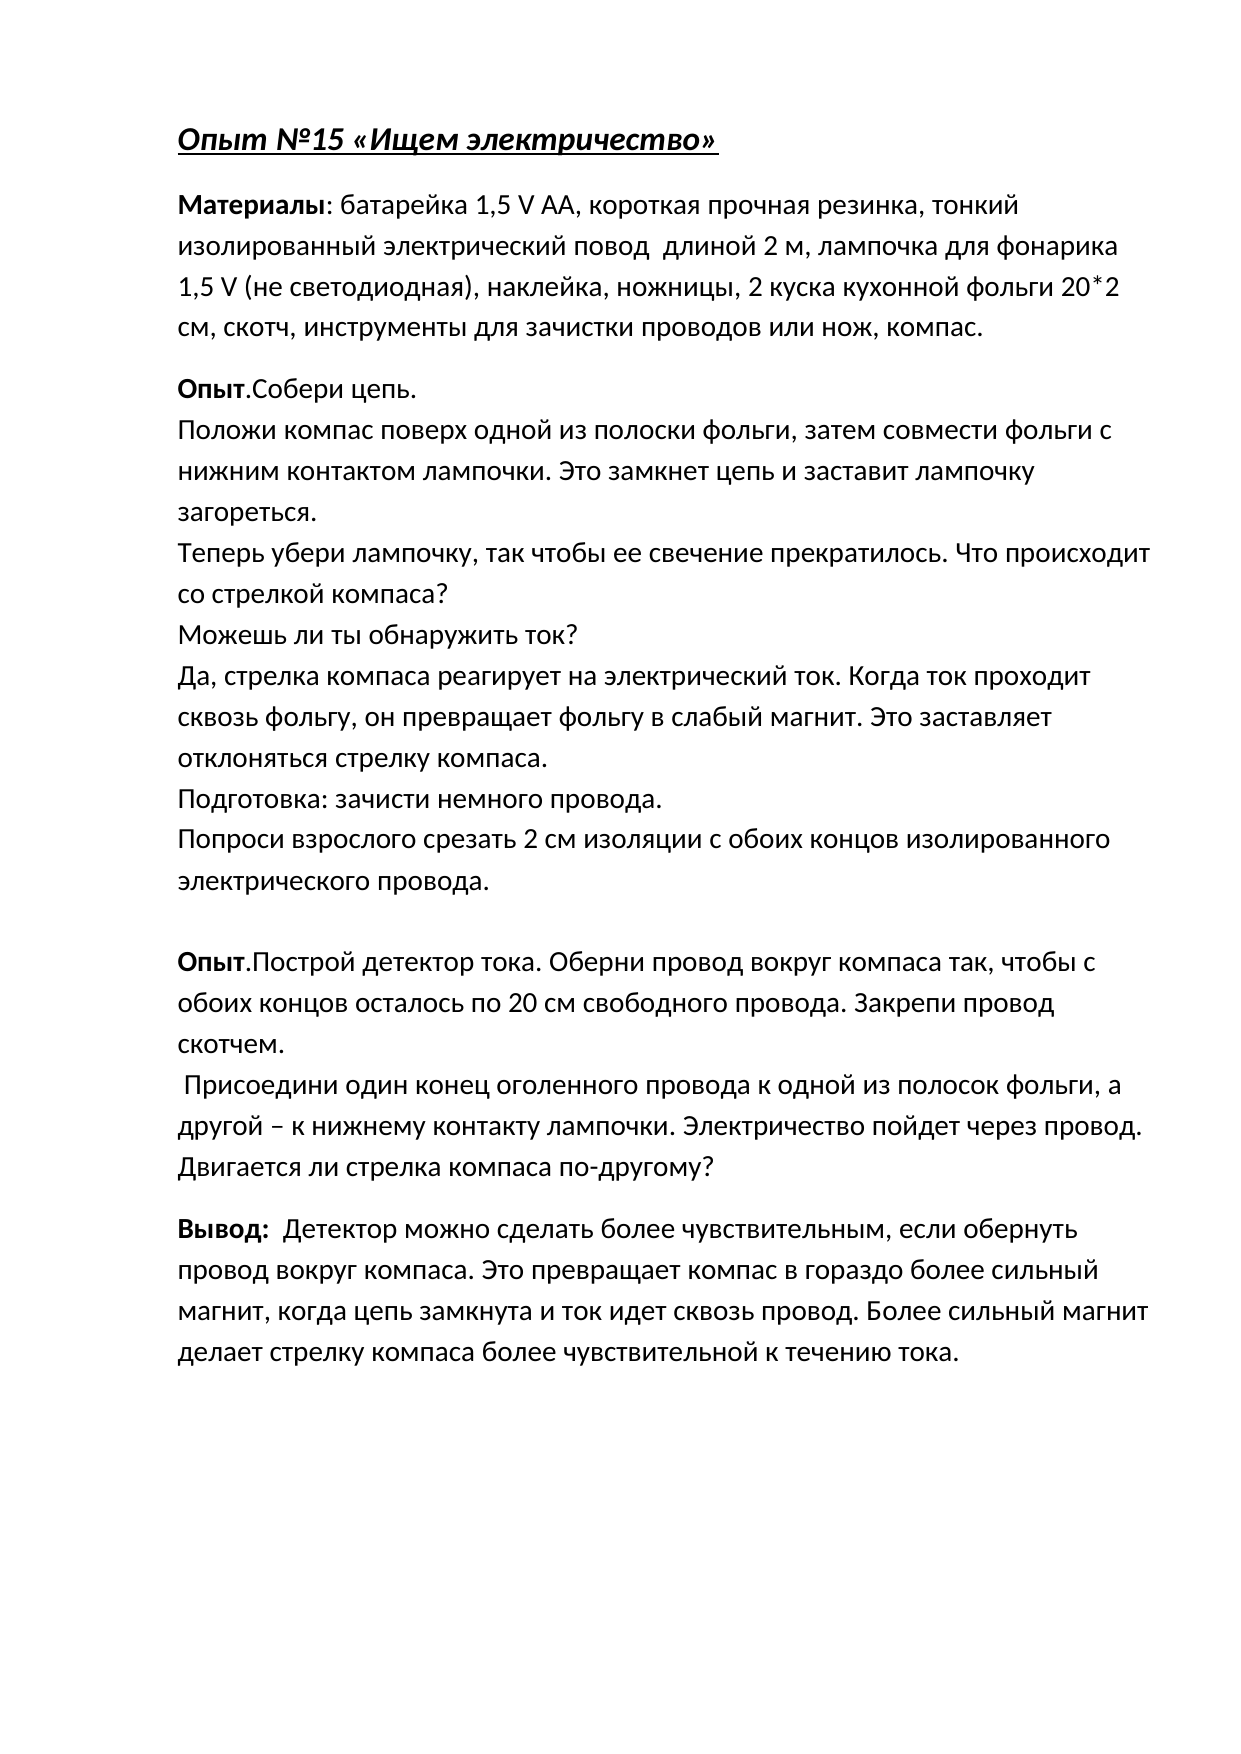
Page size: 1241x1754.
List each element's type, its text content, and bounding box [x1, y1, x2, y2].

text Опыт №15 «Ищем электричество» [177, 118, 1152, 159]
text Опыт.Собери цепь. Положи компас поверх одной из полоски фольги, затем совмести фольги с нижним контактом лампочки. Это замкнет цепь и заставит лампочку загореться. Теперь убери лампочку, так чтобы ее свечение прекратилось. Что происходит со стрелкой компаса? Можешь ли ты обнаружить ток? Да, стрелка компаса реагирует на электрический ток. Когда ток проходит сквозь фольгу, он превращает фольгу в слабый магнит. Это заставляет отклоняться стрелку компаса. Подготовка: зачисти немного провода. Попроси взрослого срезать 2 см изоляции с обоих концов изолированного электрического провода. Опыт.Построй детектор тока. Оберни провод вокруг компаса так, чтобы с обоих концов осталось по 20 см свободного провода. Закрепи провод скотчем. Присоедини один конец оголенного провода к одной из полосок фольги, а другой – к нижнему контакту лампочки. Электричество пойдет через провод. Двигается ли стрелка компаса по-другому? [177, 370, 1152, 1184]
text Материалы: батарейка 1,5 V АА, короткая прочная резинка, тонкий изолированный электрический повод длиной 2 м, лампочка для фонарика 1,5 V (не светодиодная), наклейка, ножницы, 2 куска кухонной фольги 20*2 см, скотч, инструменты для зачистки проводов или нож, компас. [177, 186, 1152, 344]
text Вывод: Детектор можно сделать более чувствительным, если обернуть провод вокруг компаса. Это превращает компас в гораздо более сильный магнит, когда цепь замкнута и ток идет сквозь провод. Более сильный магнит делает стрелку компаса более чувствительной к течению тока. [177, 1210, 1152, 1368]
